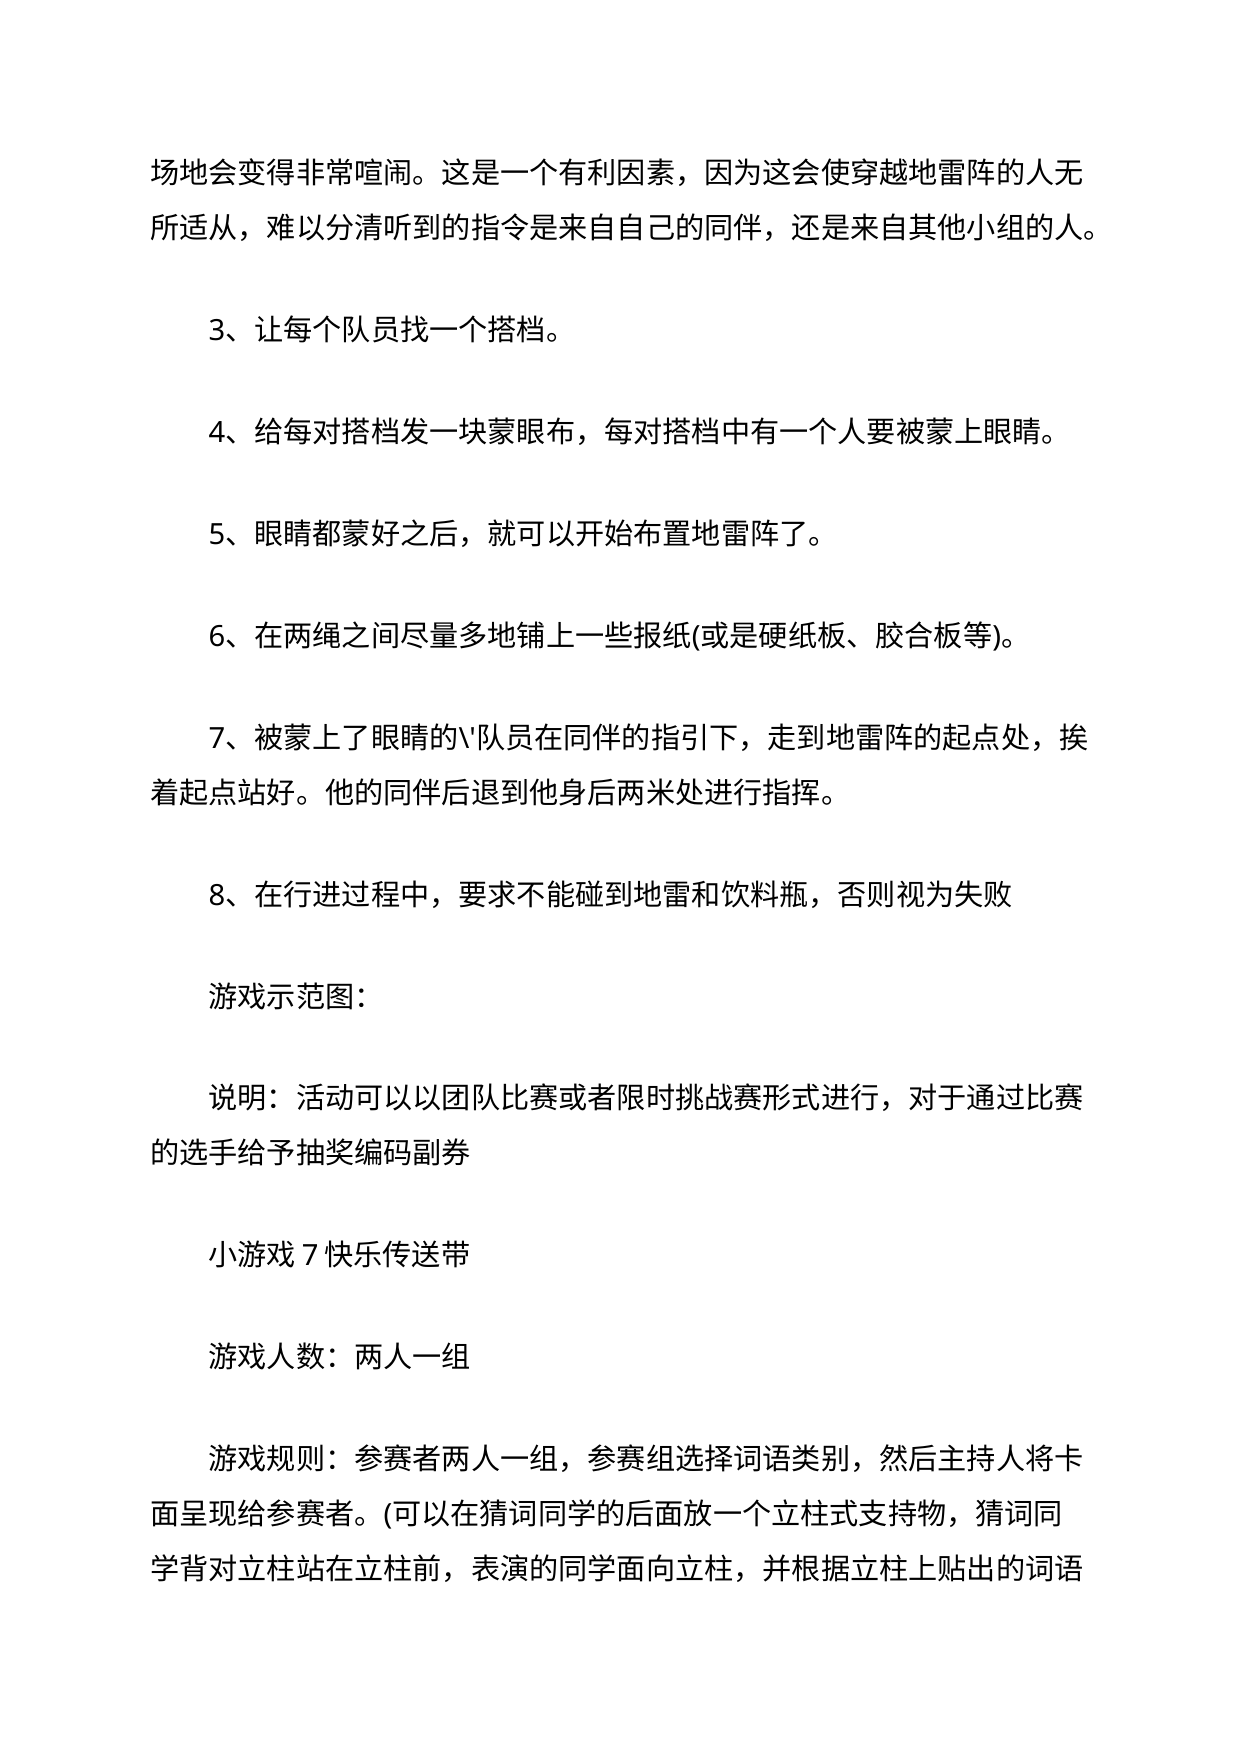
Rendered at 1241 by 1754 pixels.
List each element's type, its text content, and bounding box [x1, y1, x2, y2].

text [150, 1436, 1090, 1588]
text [150, 150, 1090, 247]
text 说明：活动可以以团队比赛或者限时挑战赛形式进行，对于通过比赛的选手给予抽奖编码副券 [150, 1075, 1090, 1172]
text 游戏人数：两人一组 [150, 1334, 1090, 1376]
text 游戏示范图： [150, 973, 1090, 1016]
text 5、眼睛都蒙好之后，就可以开始布置地雷阵了。 [150, 511, 1090, 553]
text 小游戏7快乐传送带 [150, 1232, 1090, 1274]
text 6、在两绳之间尽量多地铺上一些报纸(或是硬纸板、胶合板等)。 [150, 613, 1090, 655]
text 7、被蒙上了眼睛的\'队员在同伴的指引下，走到地雷阵的起点处，挨着起点站好。他的同伴后退到他身后两米处进行指挥。 [150, 714, 1090, 812]
text 4、给每对搭档发一块蒙眼布，每对搭档中有一个人要被蒙上眼睛。 [150, 409, 1090, 451]
text 8、在行进过程中，要求不能碰到地雷和饮料瓶，否则视为失败 [150, 871, 1090, 914]
text 3、让每个队员找一个搭档。 [150, 307, 1090, 349]
